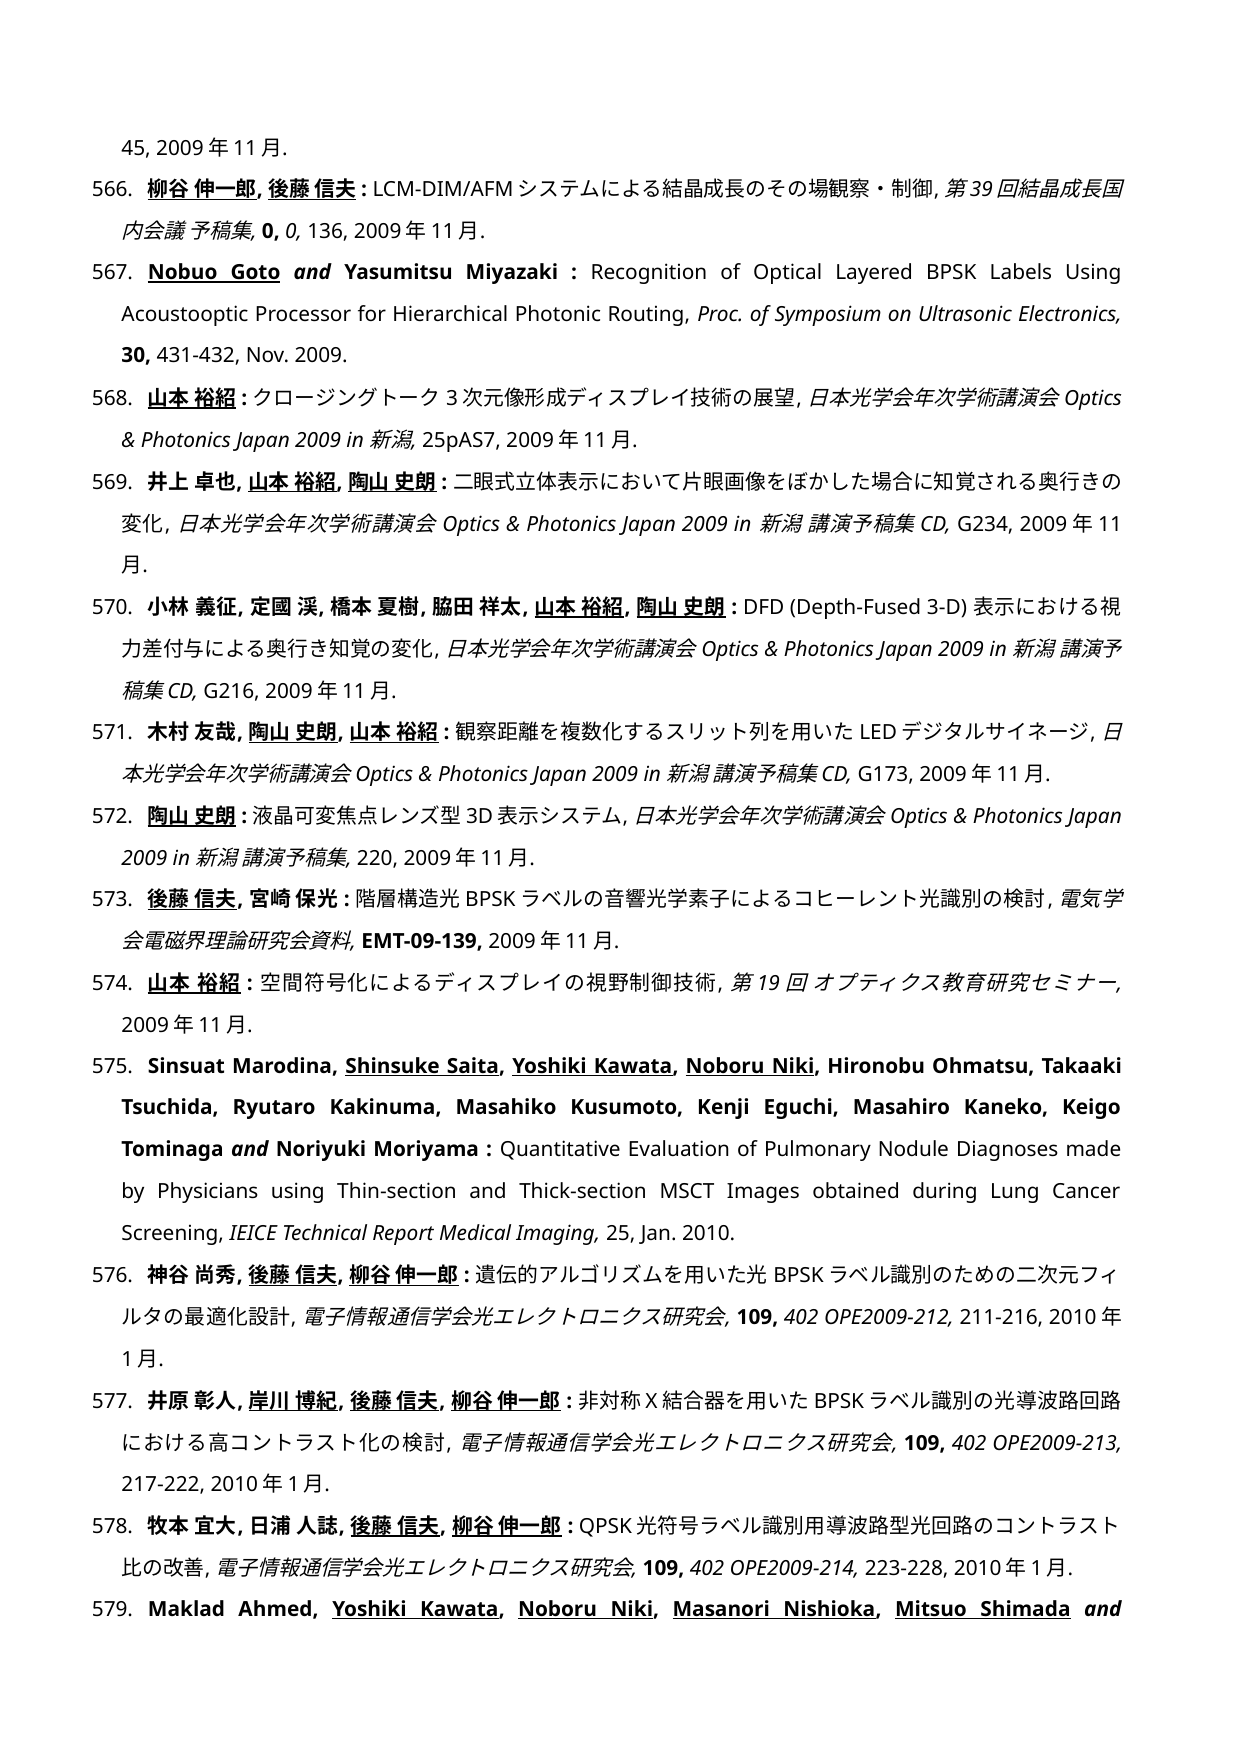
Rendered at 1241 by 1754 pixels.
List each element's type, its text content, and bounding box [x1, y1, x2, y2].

list 木村 友哉, 陶山 史朗, 山本 裕紹 : 観察距離を複数化するスリット列を用いたLEDデジタルサイネージ, 日本光学会年次学術講演会 Optics & Photonics Japan 2009 in 新潟 講演予稿集CD, G173, 2009年11月. [92, 710, 1122, 793]
list 牧本 宜大, 日浦 人誌, 後藤 信夫, 柳谷 伸一郎 : QPSK光符号ラベル識別用導波路型光回路のコントラスト比の改善, 電子情報通信学会光エレクトロニクス研究会, 109, 402 OPE2009-214, 223-228, 2010年1月. [92, 1503, 1122, 1587]
list 神谷 尚秀, 後藤 信夫, 柳谷 伸一郎 : 遺伝的アルゴリズムを用いた光BPSKラベル識別のための二次元フィルタの最適化設計, 電子情報通信学会光エレクトロニクス研究会, 109, 402 OPE2009-212, 211-216, 2010年1月. [92, 1253, 1122, 1378]
list 井原 彰人, 岸川 博紀, 後藤 信夫, 柳谷 伸一郎 : 非対称X結合器を用いたBPSKラベル識別の光導波路回路における高コントラスト化の検討, 電子情報通信学会光エレクトロニクス研究会, 109, 402 OPE2009-213, 217-222, 2010年1月. [92, 1378, 1122, 1503]
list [92, 125, 1122, 167]
list 柳谷 伸一郎, 後藤 信夫 : LCM-DIM/AFMシステムによる結晶成長のその場観察・制御, 第39回結晶成長国内会議 予稿集, 0, 0, 136, 2009年11月. [92, 167, 1122, 250]
list 井上 卓也, 山本 裕紹, 陶山 史朗 : 二眼式立体表示において片眼画像をぼかした場合に知覚される奥行きの変化, 日本光学会年次学術講演会 Optics & Photonics Japan 2009 in 新潟 講演予稿集CD, G234, 2009年11月. [92, 459, 1122, 584]
list Nobuo Goto and Yasumitsu Miyazaki : Recognition of Optical Layered BPSK Labels Using Acoustooptic Processor for Hierarchical Photonic Routing, Proc. of Symposium on Ultrasonic Electronics, 30, 431-432, Nov. 2009. [92, 250, 1122, 376]
list 山本 裕紹 : クロージングトーク 3次元像形成ディスプレイ技術の展望, 日本光学会年次学術講演会 Optics & Photonics Japan 2009 in 新潟, 25pAS7, 2009年11月. [92, 376, 1122, 459]
list Sinsuat Marodina, Shinsuke Saita, Yoshiki Kawata, Noboru Niki, Hironobu Ohmatsu, Takaaki Tsuchida, Ryutaro Kakinuma, Masahiko Kusumoto, Kenji Eguchi, Masahiro Kaneko, Keigo Tominaga and Noriyuki Moriyama : Quantitative Evaluation of Pulmonary Nodule Diagnoses made by Physicians using Thin-section and Thick-section MSCT Images obtained during Lung Cancer Screening, IEICE Technical Report Medical Imaging, 25, Jan. 2010. [92, 1044, 1122, 1253]
list 山本 裕紹 : 空間符号化によるディスプレイの視野制御技術, 第19回 オプティクス教育研究セミナー, 2009年11月. [92, 961, 1122, 1044]
list 後藤 信夫, 宮崎 保光 : 階層構造光BPSKラベルの音響光学素子によるコヒーレント光識別の検討, 電気学会電磁界理論研究会資料, EMT-09-139, 2009年11月. [92, 877, 1122, 961]
list 小林 義征, 定國 渓, 橋本 夏樹, 脇田 祥太, 山本 裕紹, 陶山 史朗 : DFD (Depth-Fused 3-D) 表示における視力差付与による奥行き知覚の変化, 日本光学会年次学術講演会 Optics & Photonics Japan 2009 in 新潟 講演予稿集CD, G216, 2009年11月. [92, 584, 1122, 710]
list 陶山 史朗 : 液晶可変焦点レンズ型3D表示システム, 日本光学会年次学術講演会 Optics & Photonics Japan 2009 in 新潟 講演予稿集, 220, 2009年11月. [92, 793, 1122, 877]
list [92, 1587, 1122, 1629]
